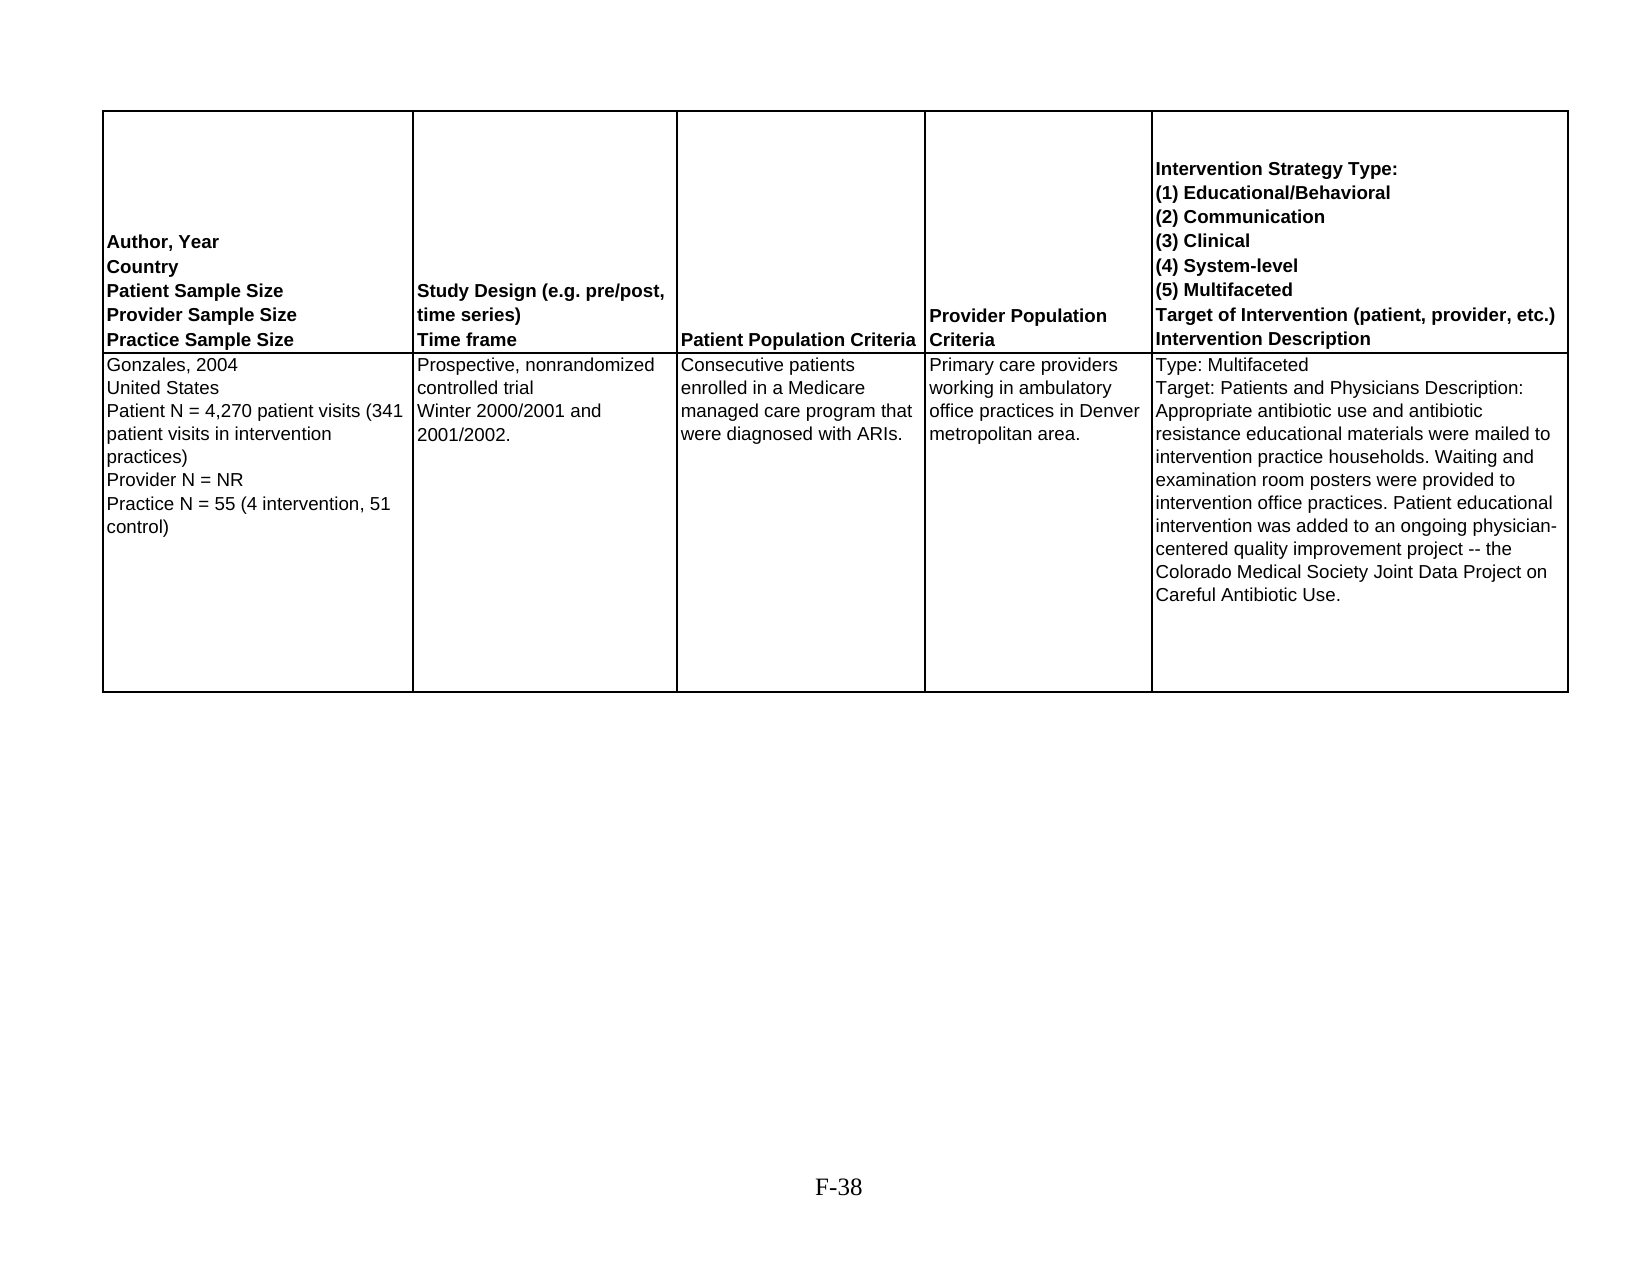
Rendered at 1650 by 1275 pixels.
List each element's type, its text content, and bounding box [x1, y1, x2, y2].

table_cell Consecutive patients enrolled in a Medicare managed care program that were diagnosed with ARIs. [678, 354, 924, 691]
table_cell Gonzales, 2004 United States Patient N = 4,270 patient visits (341 patient visits in intervention practices) Provider N = NR Practice N = 55 (4 intervention, 51 control) [104, 354, 412, 691]
table_cell Primary care providers working in ambulatory office practices in Denver metropolitan area. [926, 354, 1151, 691]
table_header Provider Population Criteria [926, 112, 1151, 352]
table_header Author, Year Country Patient Sample Size Provider Sample Size Practice Sample Size [104, 112, 412, 352]
table_header Patient Population Criteria [678, 112, 924, 352]
table_cell Prospective, nonrandomized controlled trial Winter 2000/2001 and 2001/2002. [414, 354, 676, 691]
table_header Study Design (e.g. pre/post, time series) Time frame [414, 112, 676, 352]
table_header Intervention Strategy Type: (1) Educational/Behavioral (2) Communication (3) Clinical (4) System-level (5) Multifaceted Target of Intervention (patient, provider, etc.) Intervention Description [1153, 112, 1567, 352]
table_cell Type: Multifaceted Target: Patients and Physicians Description: Appropriate antibiotic use and antibiotic resistance educational materials were mailed to intervention practice households. Waiting and examination room posters were provided to intervention office practices. Patient educational intervention was added to an ongoing physician-centered quality improvement project -- the Colorado Medical Society Joint Data Project on Careful Antibiotic Use. [1153, 354, 1567, 691]
